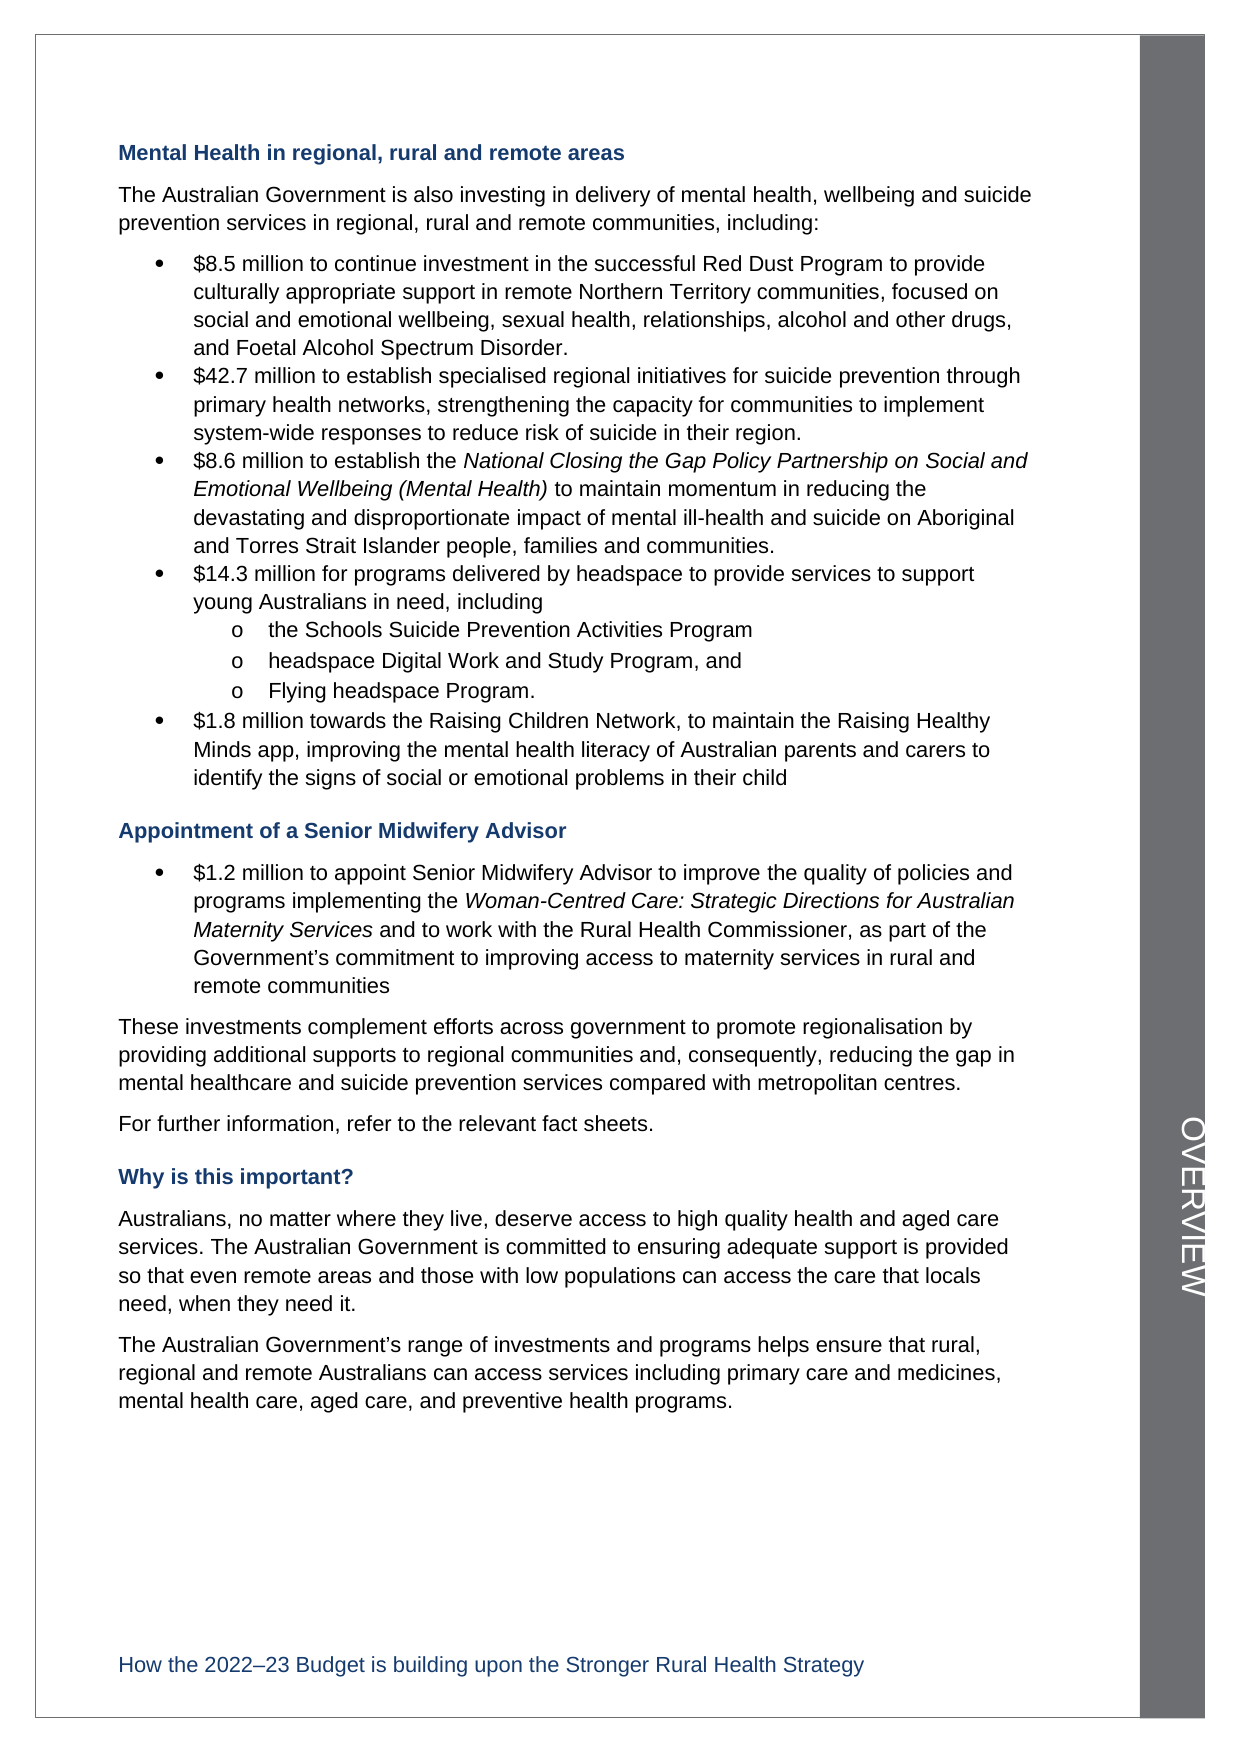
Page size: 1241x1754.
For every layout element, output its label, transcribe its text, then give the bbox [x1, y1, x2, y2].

subtitle Mental Health in regional, rural and remote areas [118, 139, 1033, 165]
list $1.8 million towards the Raising Children Network, to maintain the Raising Healthy Minds app, improving the mental health literacy of Australian parents and carers to identify the signs of social or emotional problems in their child [156, 708, 1033, 790]
text These investments complement efforts across government to promote regionalisation by providing additional supports to regional communities and, consequently, reducing the gap in mental healthcare and suicide prevention services compared with metropolitan centres. [118, 1014, 1033, 1095]
list headspace Digital Work and Study Program, and [231, 648, 1033, 675]
list $8.6 million to establish the National Closing the Gap Policy Partnership on Social and Emotional Wellbeing (Mental Health) to maintain momentum in reducing the devastating and disproportionate impact of mental ill-health and suicide on Aboriginal and Torres Strait Islander people, families and communities. [156, 448, 1033, 558]
list Flying headspace Program. [231, 678, 1033, 705]
text The Australian Government is also investing in delivery of mental health, wellbeing and suicide prevention services in regional, rural and remote communities, including: [118, 181, 1033, 235]
subtitle Why is this important? [118, 1164, 1033, 1189]
list $1.2 million to appoint Senior Midwifery Advisor to improve the quality of policies and programs implementing the Woman-Centred Care: Strategic Directions for Australian Maternity Services and to work with the Rural Health Commissioner, as part of the Government’s commitment to improving access to maternity services in rural and remote communities [156, 860, 1033, 998]
text For further information, refer to the relevant fact sheets. [118, 1111, 1033, 1136]
list the Schools Suicide Prevention Activities Program [231, 617, 1033, 644]
list $14.3 million for programs delivered by headspace to provide services to support young Australians in need, including [156, 561, 1033, 614]
text The Australian Government’s range of investments and programs helps ensure that rural, regional and remote Australians can access services including primary care and medicines, mental health care, aged care, and preventive health programs. [118, 1331, 1033, 1413]
text Australians, no matter where they live, deserve access to high quality health and aged care services. The Australian Government is committed to ensuring adequate support is provided so that even remote areas and those with low populations can access the care that locals need, when they need it. [118, 1206, 1033, 1316]
list $42.7 million to establish specialised regional initiatives for suicide prevention through primary health networks, strengthening the capacity for communities to implement system-wide responses to reduce risk of suicide in their region. [156, 363, 1033, 445]
subtitle Appointment of a Senior Midwifery Advisor [118, 818, 1033, 843]
list $8.5 million to continue investment in the successful Red Dust Program to provide culturally appropriate support in remote Northern Territory communities, focused on social and emotional wellbeing, sexual health, relationships, alcohol and other drugs, and Foetal Alcohol Spectrum Disorder. [156, 250, 1033, 360]
